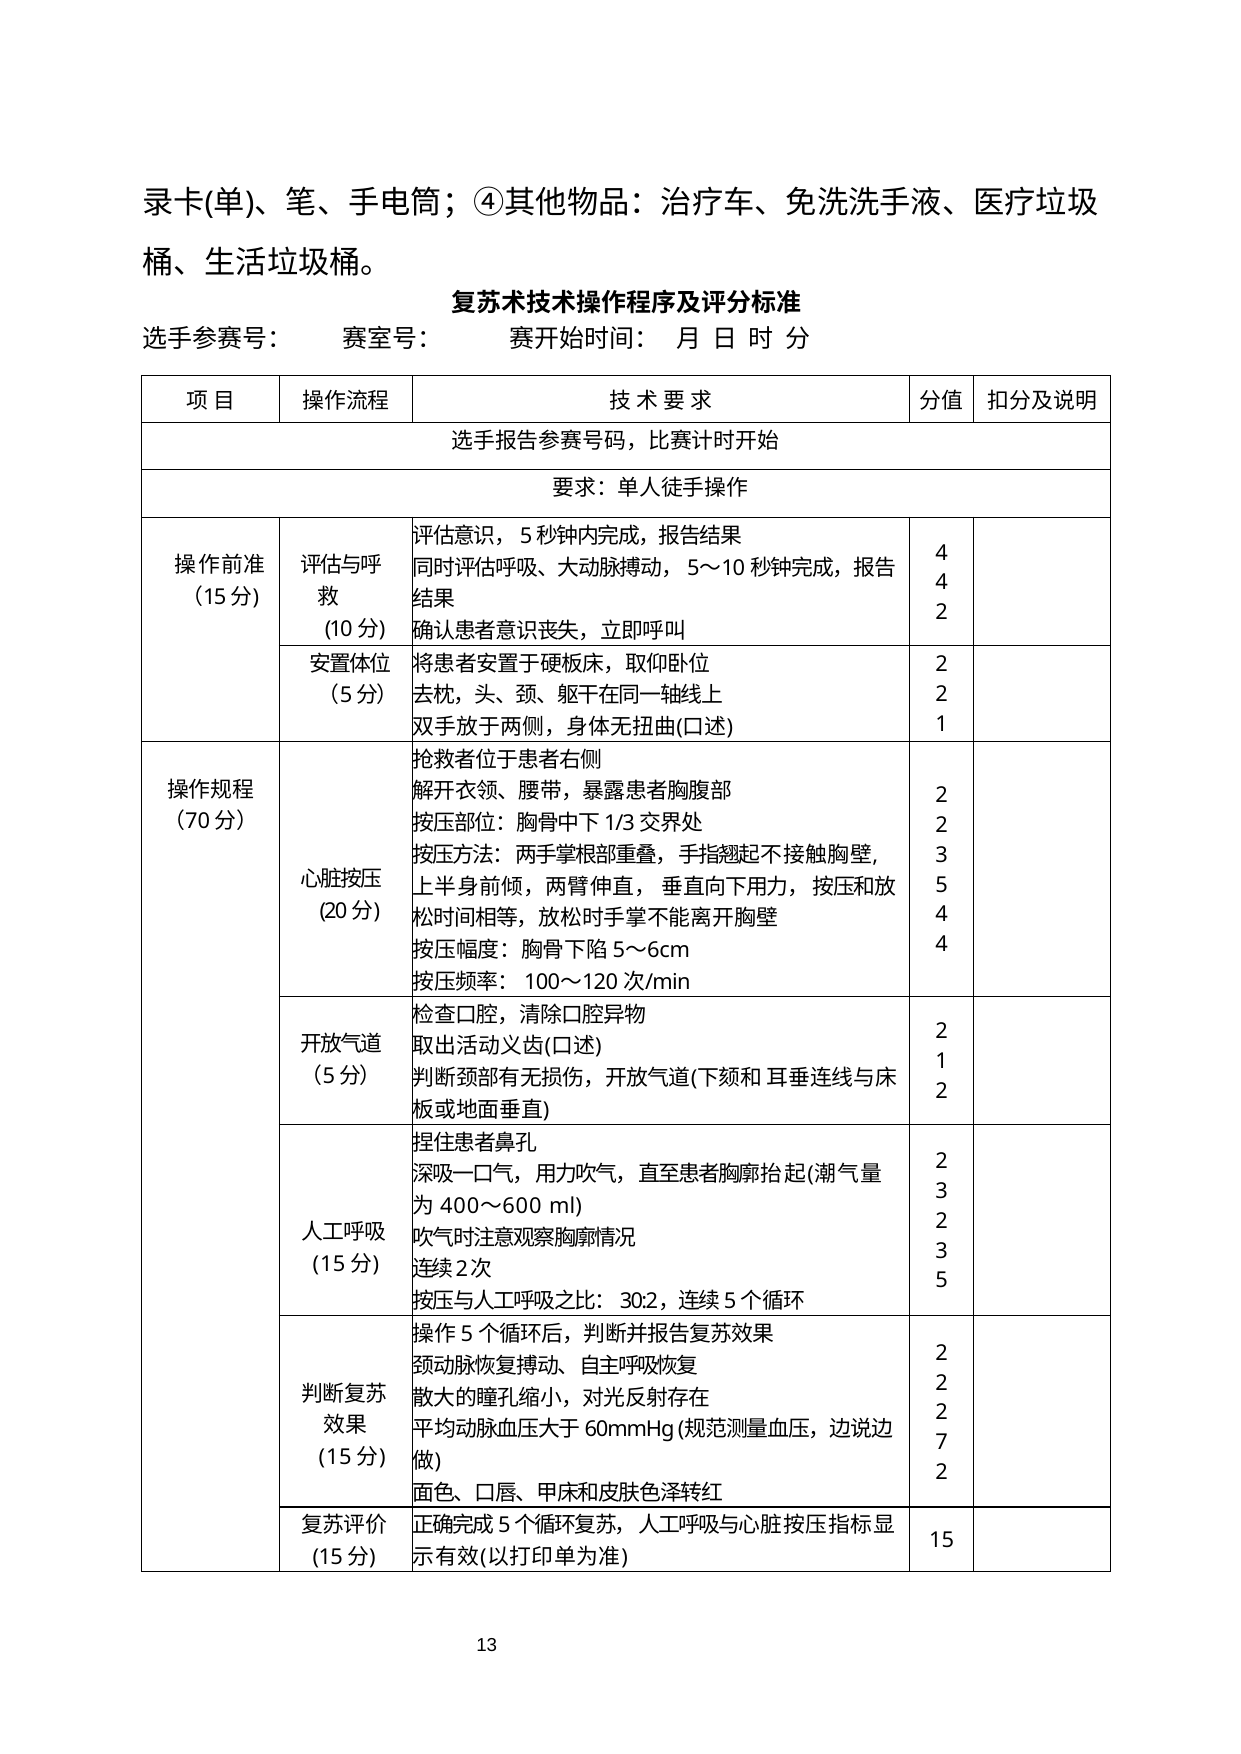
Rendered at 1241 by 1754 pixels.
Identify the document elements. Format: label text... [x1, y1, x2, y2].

text 复苏术技术操作程序及评分标准 [142, 286, 1110, 318]
table_cell 判断复苏 效果 (15分) [280, 1316, 412, 1506]
table_cell [974, 742, 1110, 996]
table_cell 操作规程 （70分） [142, 742, 279, 1571]
table_cell 心脏按压 (20分) [280, 742, 412, 996]
table_cell [974, 997, 1110, 1123]
table_cell 操作 5 个循环后，判断并报告复苏效果 颈动脉恢复搏动、自主呼吸恢复 散大的瞳孔缩小，对光反射存在 平均动脉血压大于 60mmHg (规范测量血压，边说边做) 面色、口唇、甲床和皮肤色泽转红 [413, 1316, 909, 1506]
table_cell [974, 646, 1110, 741]
table_header 分值 [910, 376, 973, 422]
table_cell [974, 518, 1110, 644]
table_header 技 术 要 求 [413, 376, 909, 422]
table_header 项 目 [142, 376, 279, 422]
table_cell 人工呼吸 (15分) [280, 1125, 412, 1315]
table_cell 将患者安置于硬板床，取仰卧位 去枕，头、颈、躯干在同一轴线上 双手放于两侧，身体无扭曲(口述) [413, 646, 909, 741]
table_cell 复苏评价 (15分) [280, 1508, 412, 1571]
table_header 操作流程 [280, 376, 412, 422]
table_cell 操 作 前 准 （15分) [142, 518, 279, 741]
text 选手参赛号： 赛室号： 赛开始时间： 月 日 时 分 [142, 318, 1110, 354]
table_header 扣分及说明 [974, 376, 1110, 422]
table_cell 选手报告参赛号码，比赛计时开始 [142, 423, 1110, 469]
table_cell 要求：单人徒手操作 [142, 470, 1110, 517]
table_cell 15 [910, 1508, 973, 1571]
table_cell 2 2 1 [910, 646, 973, 741]
table_cell 检查口腔，清除口腔异物 取出活动义齿(口述) 判断颈部有无损伤，开放气道(下颏和 耳垂连线与床板或地面垂直) [413, 997, 909, 1123]
table_cell 2 2 3 5 4 4 [910, 742, 973, 996]
table_cell 评估与呼救 (10分) [280, 518, 412, 644]
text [142, 165, 1110, 286]
table_cell 2 1 2 [910, 997, 973, 1123]
table_cell 开放气道 （5分） [280, 997, 412, 1123]
table_cell 评估意识， 5 秒钟内完成，报告结果 同时评估呼吸、大动脉搏动， 5～10 秒钟完成，报告结果 确认患者意识丧失，立即呼叫 [413, 518, 909, 644]
table_cell [974, 1508, 1110, 1571]
table_cell 抢救者位于患者右侧 解开衣领、腰带，暴露患者胸腹部 按压部位：胸骨中下 1/3 交界处 按压方法： 两手掌根部重叠， 手指翘起不接触胸壁,上半身前倾，两臂伸直， 垂直向下用力， 按压和放松时间相等，放松时手掌不能离开胸壁 按压幅度：胸骨下陷 5～6cm 按压频率： 100～120 次/min [413, 742, 909, 996]
table_cell 安置体位 （5分） [280, 646, 412, 741]
table_cell 4 4 2 [910, 518, 973, 644]
table_cell [974, 1316, 1110, 1506]
table_cell 2 2 2 7 2 [910, 1316, 973, 1506]
table_cell 捏住患者鼻孔 深吸一口气， 用力吹气， 直至患者胸廓抬起(潮气量为400～600 ml) 吹气时注意观察胸廓情况 连续 2 次 按压与人工呼吸之比： 30:2，连续 5 个循环 [413, 1125, 909, 1315]
table_cell [974, 1125, 1110, 1315]
table_cell 正确完成 5 个循环复苏， 人工呼吸与心脏按压指标显示有效(以打印单为准) [413, 1508, 909, 1571]
table_cell 2 3 2 3 5 [910, 1125, 973, 1315]
